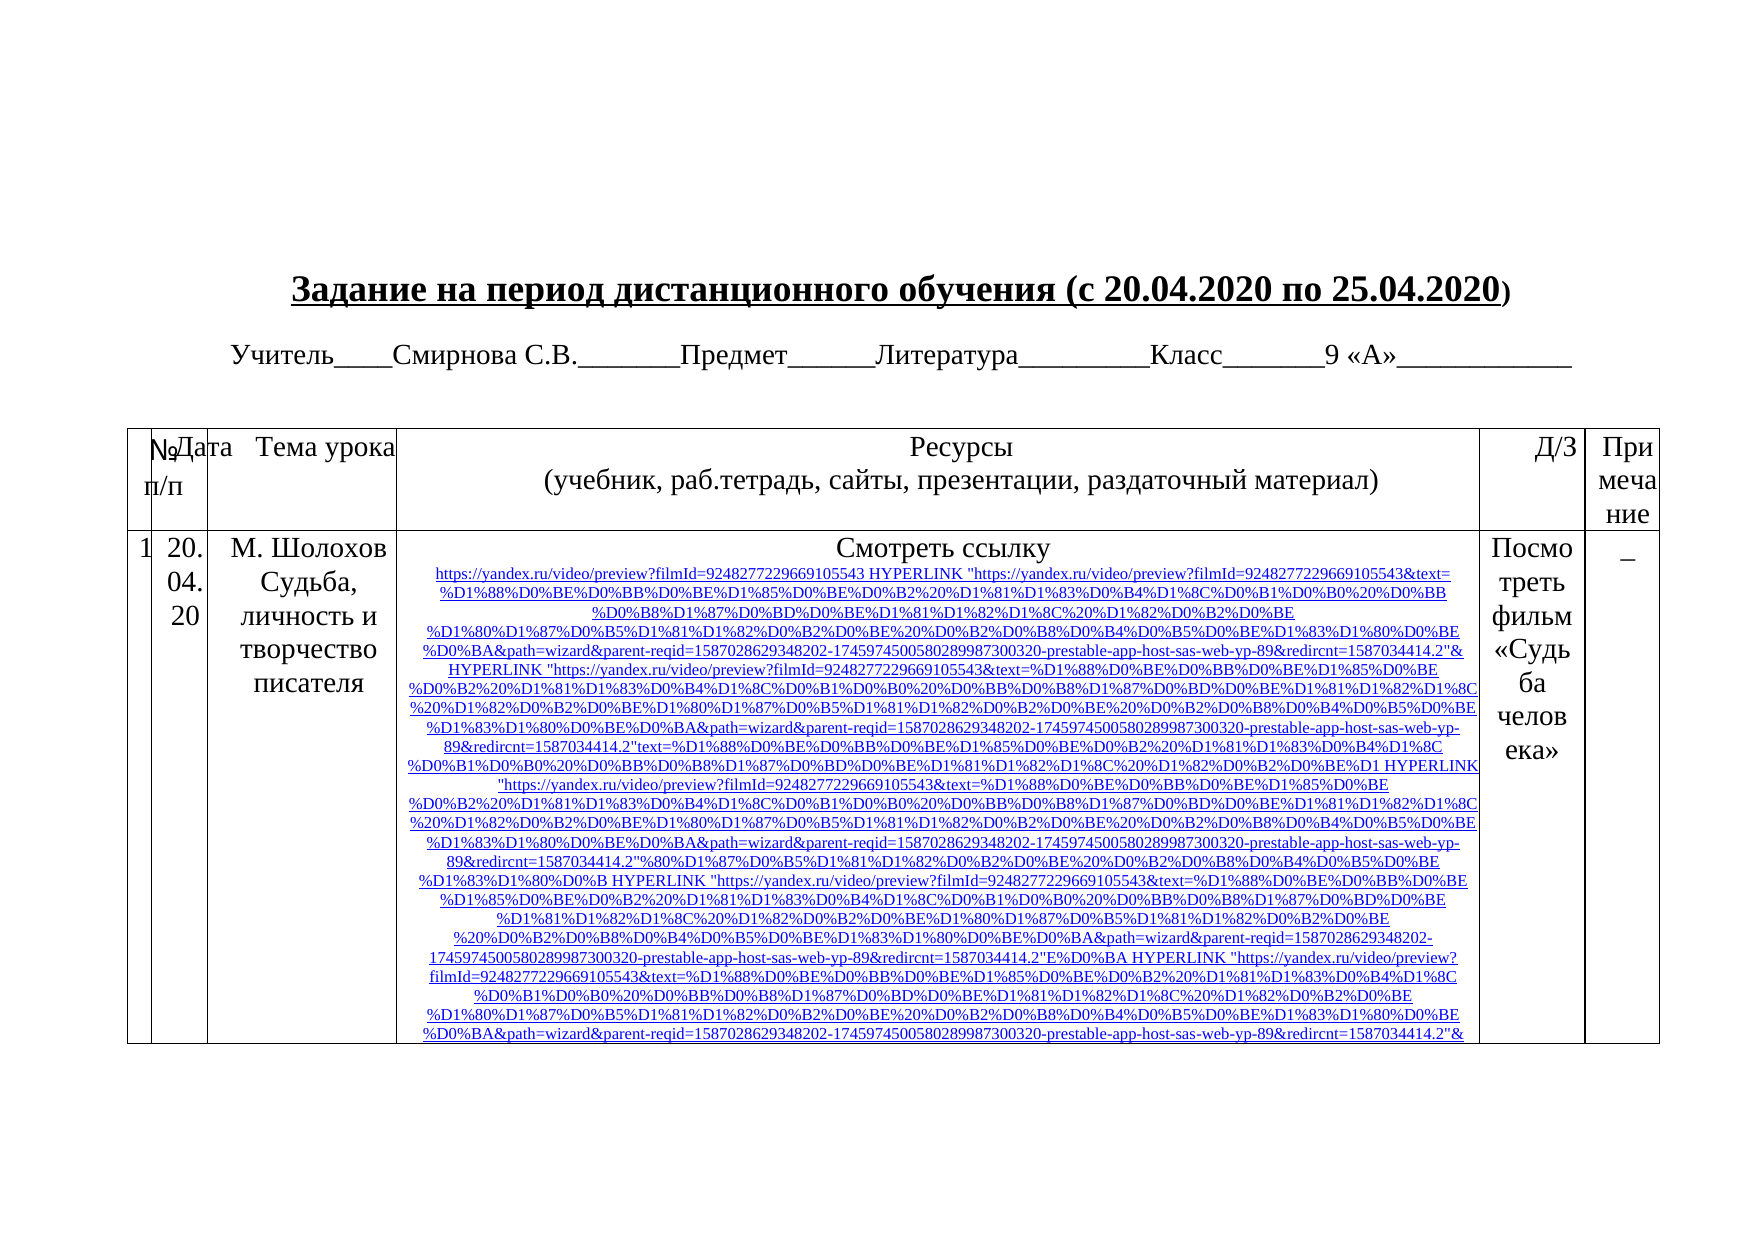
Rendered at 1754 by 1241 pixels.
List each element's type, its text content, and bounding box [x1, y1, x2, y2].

table_header Дата [152, 429, 207, 529]
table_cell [208, 531, 396, 1043]
table_header Ресурсы (учебник, раб.тетрадь, сайты, презентации, раздаточный материал) [397, 429, 1479, 529]
table_header № п/п [128, 429, 151, 529]
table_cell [1480, 531, 1584, 1043]
table_cell 20.04.20 [152, 531, 207, 1043]
table_header Д/З [1480, 429, 1584, 529]
table_cell 1 [128, 531, 151, 1043]
table_header Тема урока [208, 429, 396, 529]
text Задание на период дистанционного обучения (с 20.04.2020 по 25.04.2020) [118, 267, 1683, 310]
text Учитель____Смирнова С.В._______Предмет______Литература_________Класс_______9 «А»____________ [118, 337, 1683, 403]
table_cell _ [1586, 531, 1659, 1043]
table_header Примечание [1586, 429, 1659, 529]
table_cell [397, 531, 1479, 1043]
